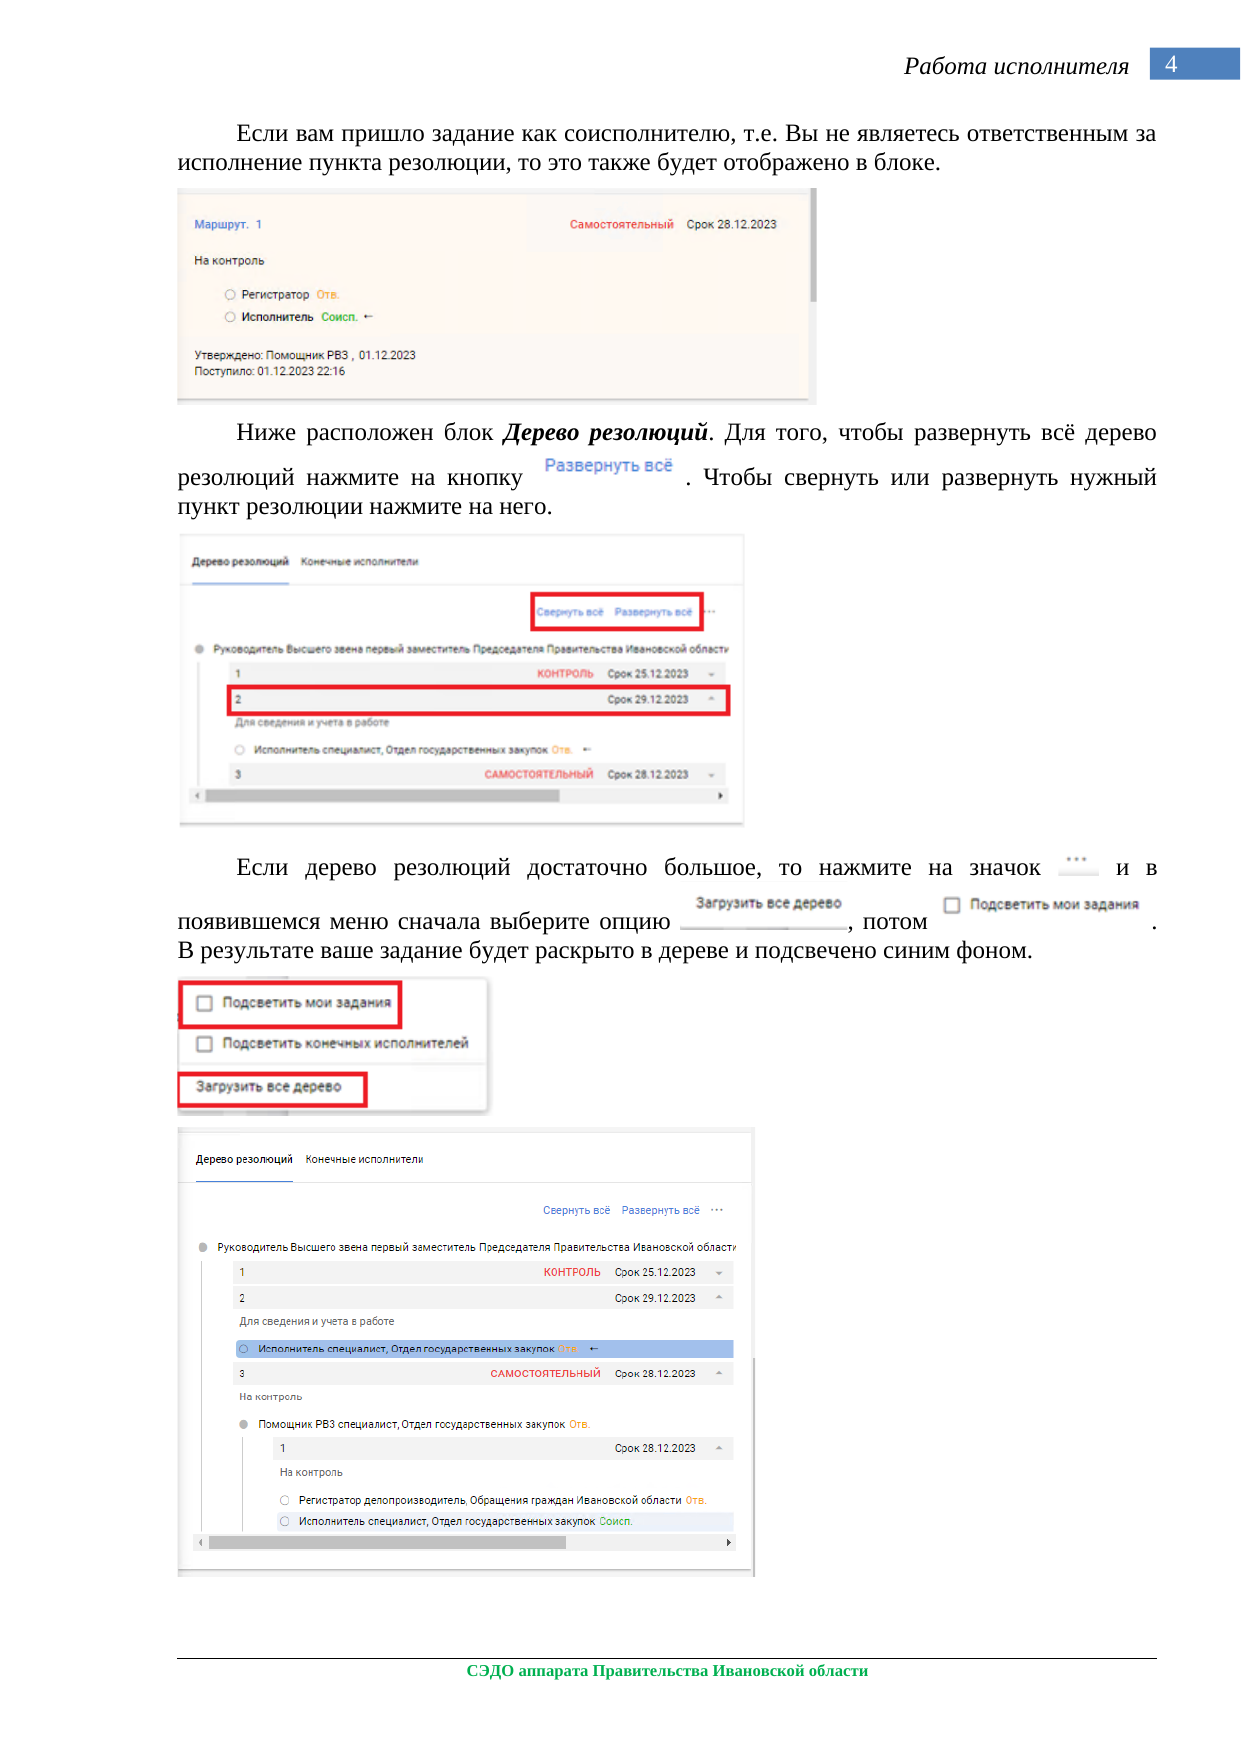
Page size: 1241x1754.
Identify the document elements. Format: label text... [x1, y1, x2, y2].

picture [680, 881, 848, 930]
text Если вам пришло задание как соисполнителю, т.е. Вы не являетесь ответственным за исполнение пункта резолюции, то это также будет отображено в блоке. [177, 118, 1157, 176]
picture [535, 446, 686, 486]
picture [937, 884, 1152, 930]
text Если дерево резолюций достаточно большое, то нажмите на значок и в появившемся меню сначала выберите опцию , потом . В результате ваше задание будет раскрыто в дереве и подсвечено синим фоном. [177, 843, 1157, 964]
picture [1058, 842, 1099, 876]
picture [177, 976, 495, 1116]
picture [177, 1127, 756, 1577]
picture [177, 188, 817, 405]
text Ниже расположен блок Дерево резолюций. Для того, чтобы развернуть всё дерево резолюций нажмите на кнопку . Чтобы свернуть или развернуть нужный пункт резолюции нажмите на него. [177, 417, 1157, 519]
picture [177, 532, 748, 831]
